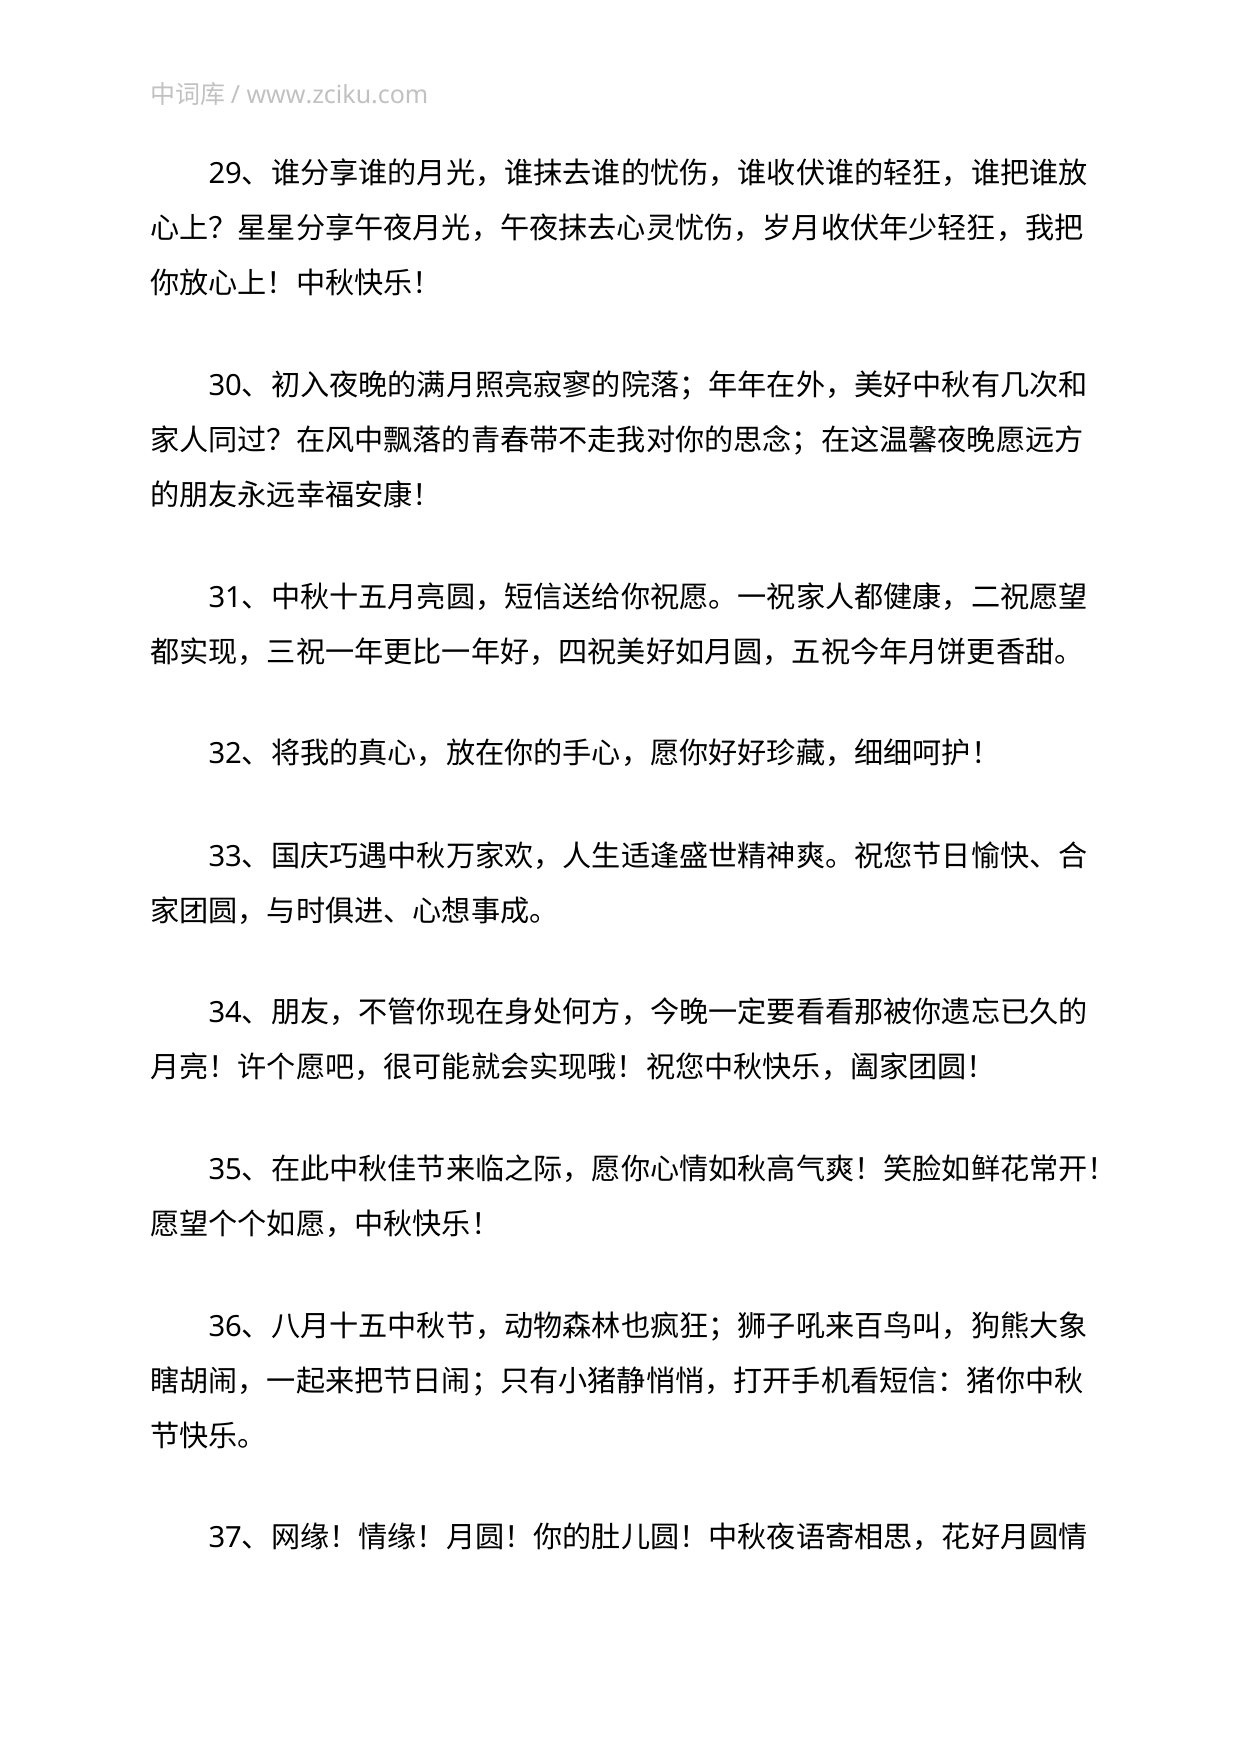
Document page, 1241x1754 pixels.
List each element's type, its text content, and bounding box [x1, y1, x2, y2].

text 31、中秋十五月亮圆，短信送给你祝愿。一祝家人都健康，二祝愿望都实现，三祝一年更比一年好，四祝美好如月圆，五祝今年月饼更香甜。 [150, 573, 1090, 671]
text 32、将我的真心，放在你的手心，愿你好好珍藏，细细呵护！ [150, 730, 1090, 772]
text 34、朋友，不管你现在身处何方，今晚一定要看看那被你遗忘已久的月亮！许个愿吧，很可能就会实现哦！祝您中秋快乐，阖家团圆！ [150, 989, 1090, 1086]
text 29、谁分享谁的月光，谁抹去谁的忧伤，谁收伏谁的轻狂，谁把谁放心上？星星分享午夜月光，午夜抹去心灵忧伤，岁月收伏年少轻狂，我把你放心上！中秋快乐！ [150, 150, 1090, 302]
text 33、国庆巧遇中秋万家欢，人生适逢盛世精神爽。祝您节日愉快、合家团圆，与时俱进、心想事成。 [150, 832, 1090, 929]
text 35、在此中秋佳节来临之际，愿你心情如秋高气爽！笑脸如鲜花常开！愿望个个如愿，中秋快乐！ [150, 1146, 1090, 1243]
text 36、八月十五中秋节，动物森林也疯狂；狮子吼来百鸟叫，狗熊大象瞎胡闹，一起来把节日闹；只有小猪静悄悄，打开手机看短信：猪你中秋节快乐。 [150, 1302, 1090, 1454]
text 30、初入夜晚的满月照亮寂寥的院落；年年在外，美好中秋有几次和家人同过？在风中飘落的青春带不走我对你的思念；在这温馨夜晚愿远方的朋友永远幸福安康！ [150, 362, 1090, 514]
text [150, 1514, 1090, 1556]
